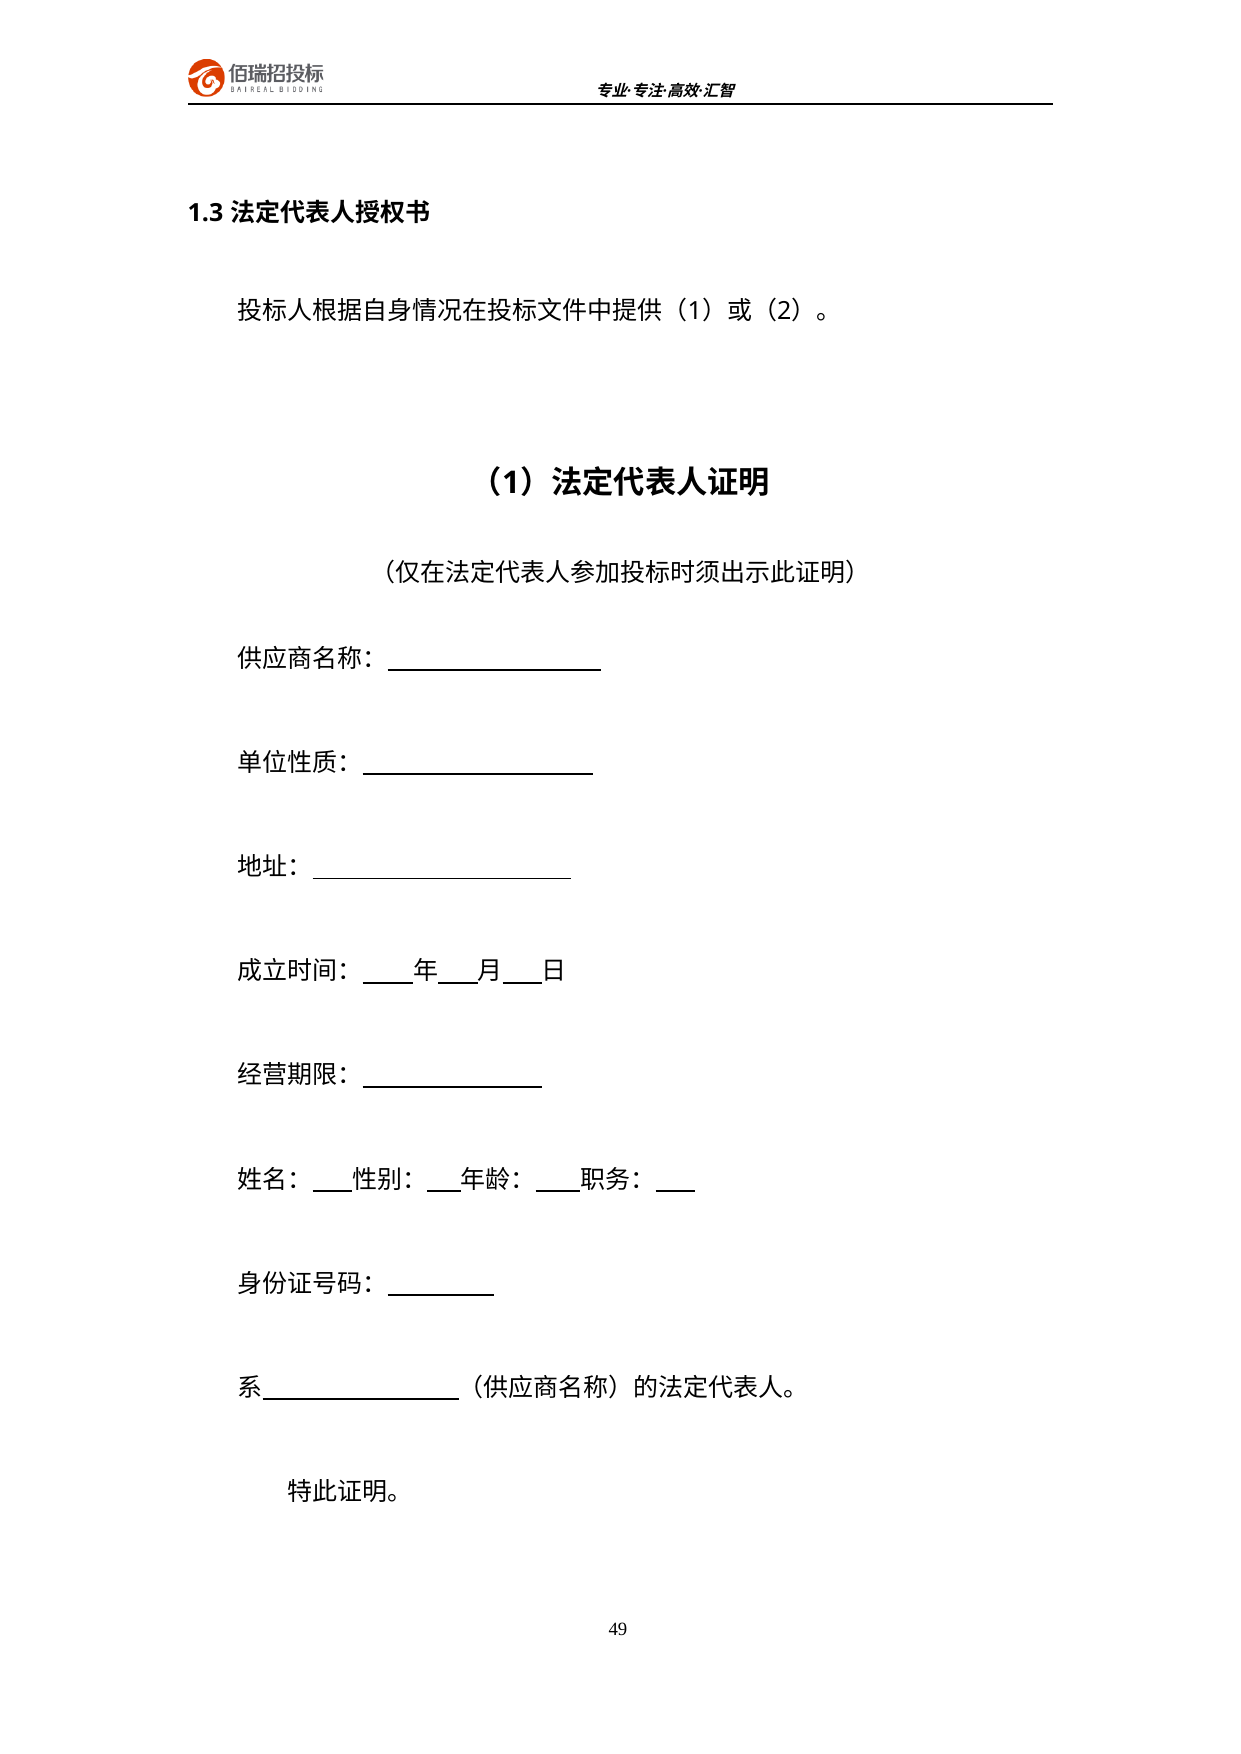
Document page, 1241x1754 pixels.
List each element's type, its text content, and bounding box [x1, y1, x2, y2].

text 成立时间： 年 月 日 [187, 935, 1053, 1003]
text 供应商名称： [187, 622, 1053, 690]
text （仅在法定代表人参加投标时须出示此证明） [187, 536, 1053, 604]
text （1）法定代表人证明 [187, 446, 1053, 514]
text 特此证明。 [187, 1456, 1053, 1524]
text 经营期限： [187, 1039, 1053, 1107]
text 姓名： 性别： 年龄： 职务： [187, 1143, 1053, 1211]
picture [187, 59, 324, 97]
text 身份证号码： [187, 1247, 1053, 1315]
subtitle 1.3 法定代表人授权书 [187, 176, 1053, 244]
text 系 （供应商名称）的法定代表人。 [187, 1352, 1053, 1419]
text 单位性质： [187, 727, 1053, 794]
text 地址： [187, 831, 1053, 899]
text 投标人根据自身情况在投标文件中提供（1）或（2）。 [187, 275, 1053, 343]
